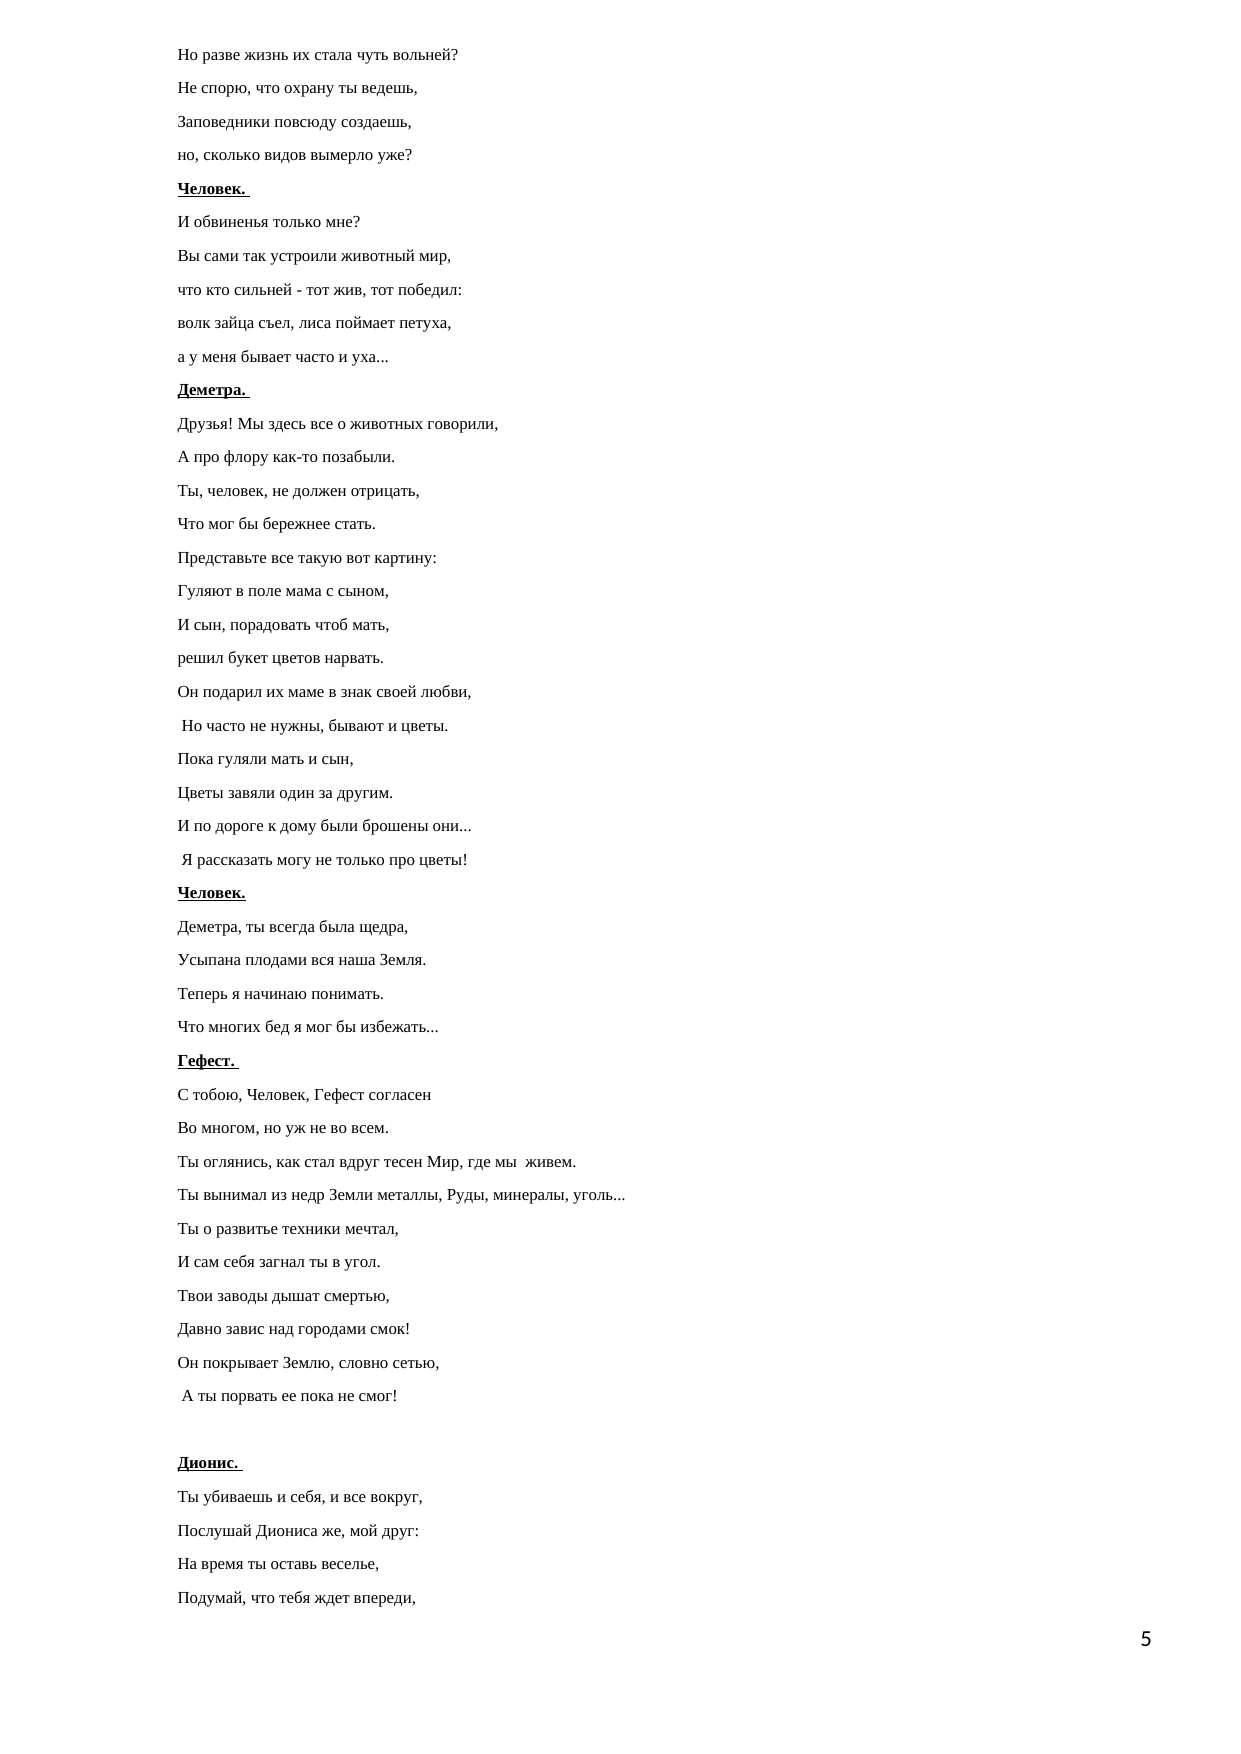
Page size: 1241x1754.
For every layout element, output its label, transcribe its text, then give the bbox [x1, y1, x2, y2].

text И сам себя загнал ты в угол. [177, 1252, 1152, 1285]
text Я рассказать могу не только про цветы! [177, 849, 1152, 883]
text Друзья! Мы здесь все о животных говорили, [177, 413, 1152, 447]
text Представьте все такую вот картину: [177, 547, 1152, 581]
text что кто сильней - тот жив, тот победил: [177, 279, 1152, 313]
text Но разве жизнь их стала чуть вольней? [177, 44, 1152, 78]
text Во многом, но уж не во всем. [177, 1118, 1152, 1151]
text Заповедники повсюду создаешь, [177, 111, 1152, 145]
text Послушай Диониса же, мой друг: [177, 1520, 1152, 1554]
text Человек. [177, 883, 1152, 916]
text волк зайца съел, лиса поймает петуха, [177, 313, 1152, 346]
text но, сколько видов вымерло уже? [177, 145, 1152, 178]
text Он покрывает Землю, словно сетью, [177, 1352, 1152, 1386]
text Давно завис над городами смок! [177, 1319, 1152, 1352]
text И обвиненья только мне? [177, 212, 1152, 246]
text Усыпана плодами вся наша Земля. [177, 950, 1152, 983]
text Деметра. [177, 380, 1152, 413]
text Подумай, что тебя ждет впереди, [177, 1587, 1152, 1621]
text На время ты оставь веселье, [177, 1554, 1152, 1587]
text Ты, человек, не должен отрицать, [177, 480, 1152, 514]
text Гуляют в поле мама с сыном, [177, 581, 1152, 614]
text Теперь я начинаю понимать. [177, 983, 1152, 1017]
text Не спорю, что охрану ты ведешь, [177, 78, 1152, 111]
text Деметра, ты всегда была щедра, [177, 916, 1152, 950]
text Но часто не нужны, бывают и цветы. [177, 715, 1152, 749]
text Твои заводы дышат смертью, [177, 1285, 1152, 1319]
text Дионис. [177, 1453, 1152, 1487]
text Ты о развитье техники мечтал, [177, 1218, 1152, 1252]
text И по дороге к дому были брошены они... [177, 816, 1152, 849]
text С тобою, Человек, Гефест согласен [177, 1084, 1152, 1118]
text а у меня бывает часто и уха... [177, 346, 1152, 380]
text А ты порвать ее пока не смог! [177, 1386, 1152, 1419]
text Человек. [177, 178, 1152, 212]
text Он подарил их маме в знак своей любви, [177, 682, 1152, 715]
text Ты вынимал из недр Земли металлы, Руды, минералы, уголь... [177, 1185, 1152, 1218]
text Пока гуляли мать и сын, [177, 749, 1152, 782]
text И сын, порадовать чтоб мать, [177, 614, 1152, 648]
text Ты оглянись, как стал вдруг тесен Мир, где мы живем. [177, 1151, 1152, 1185]
text Что мог бы бережнее стать. [177, 514, 1152, 547]
text Ты убиваешь и себя, и все вокруг, [177, 1487, 1152, 1520]
text решил букет цветов нарвать. [177, 648, 1152, 682]
text Вы сами так устроили животный мир, [177, 246, 1152, 279]
text Гефест. [177, 1051, 1152, 1084]
text А про флору как-то позабыли. [177, 447, 1152, 480]
text Что многих бед я мог бы избежать... [177, 1017, 1152, 1051]
text Цветы завяли один за другим. [177, 782, 1152, 816]
